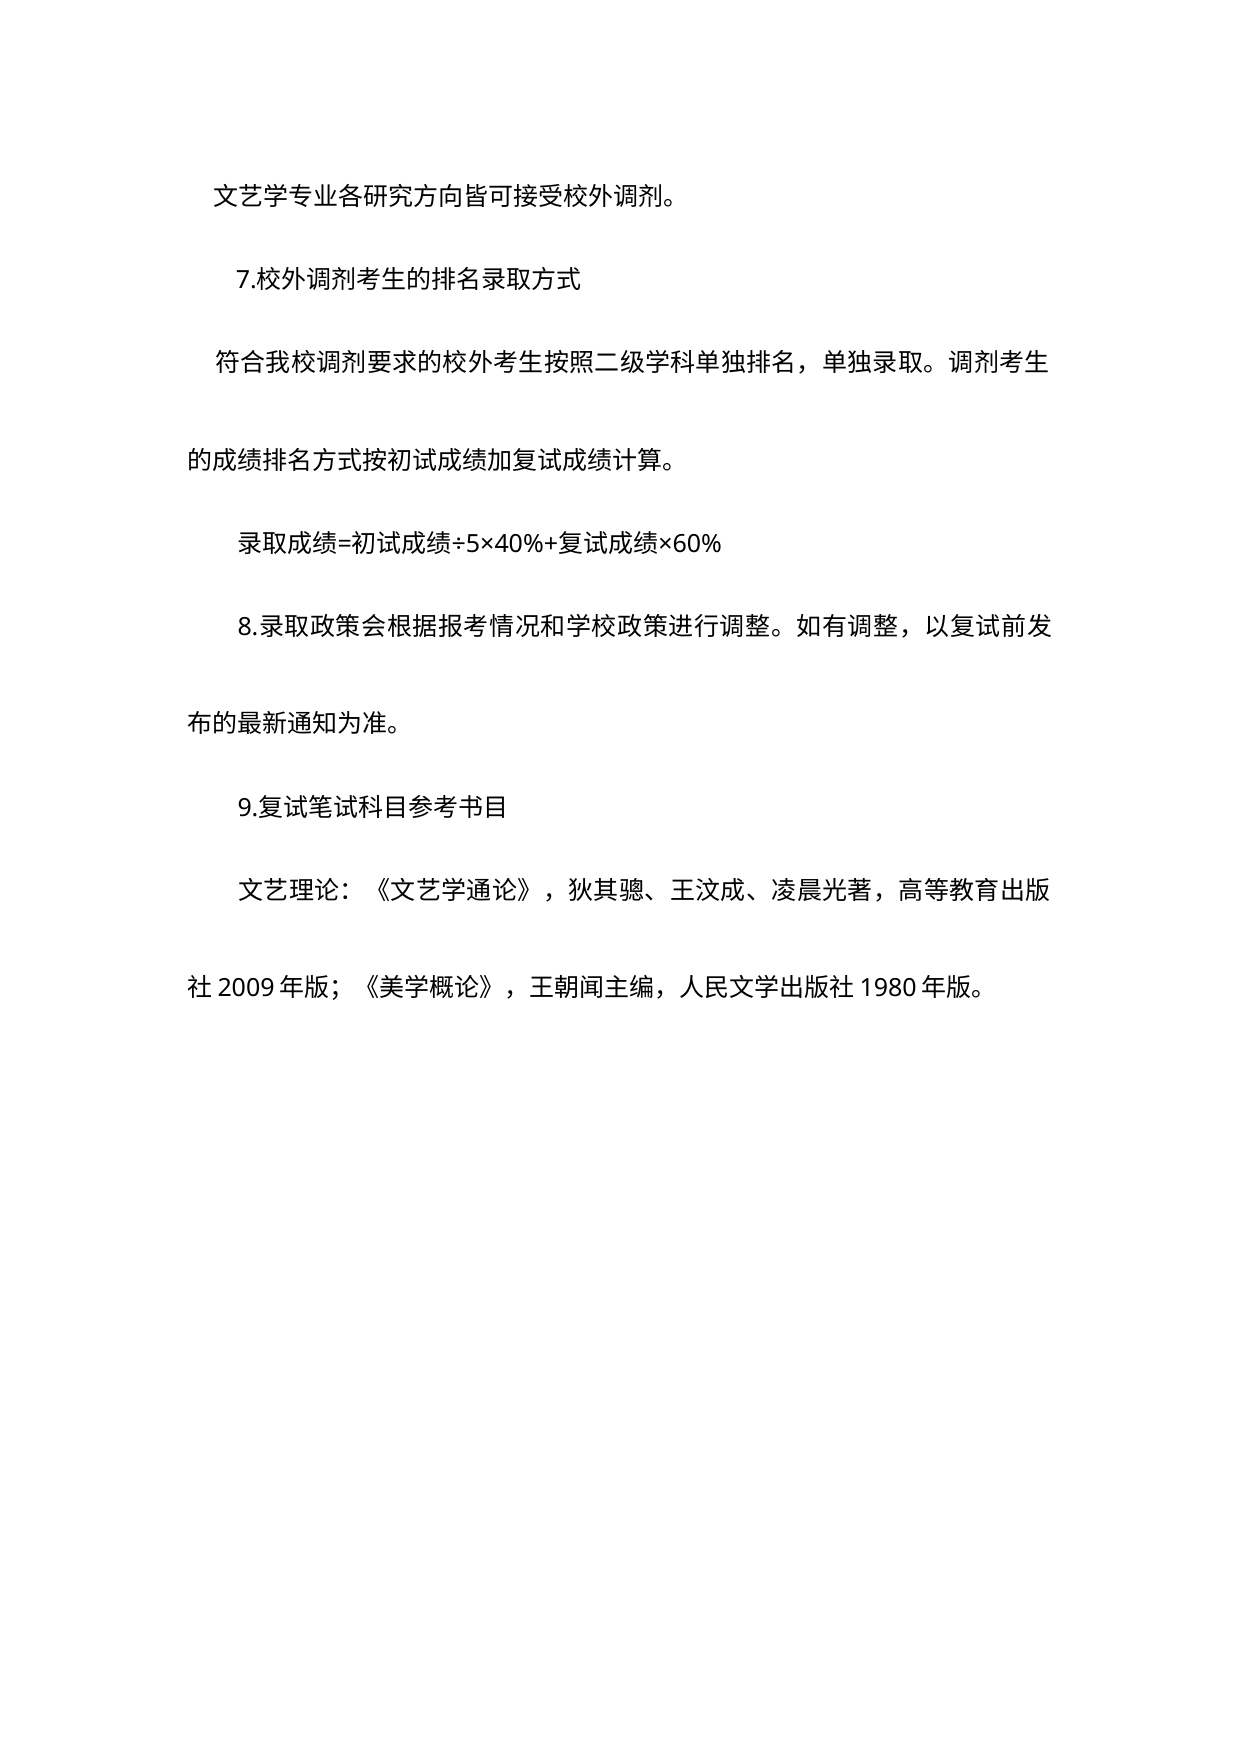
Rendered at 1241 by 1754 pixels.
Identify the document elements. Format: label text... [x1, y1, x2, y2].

text 8.录取政策会根据报考情况和学校政策进行调整。如有调整，以复试前发布的最新通知为准。 [187, 592, 1053, 754]
text 文艺理论：《文艺学通论》，狄其骢、王汶成、凌晨光著，高等教育出版社2009年版；《美学概论》，王朝闻主编，人民文学出版社1980年版。 [187, 856, 1053, 1018]
text 文艺学专业各研究方向皆可接受校外调剂。 [187, 162, 1053, 227]
text 录取成绩=初试成绩÷5×40%+复试成绩×60% [187, 509, 1053, 574]
text 9.复试笔试科目参考书目 [187, 773, 1053, 838]
text 符合我校调剂要求的校外考生按照二级学科单独排名，单独录取。调剂考生的成绩排名方式按初试成绩加复试成绩计算。 [187, 328, 1053, 491]
text 7.校外调剂考生的排名录取方式 [187, 245, 1053, 310]
